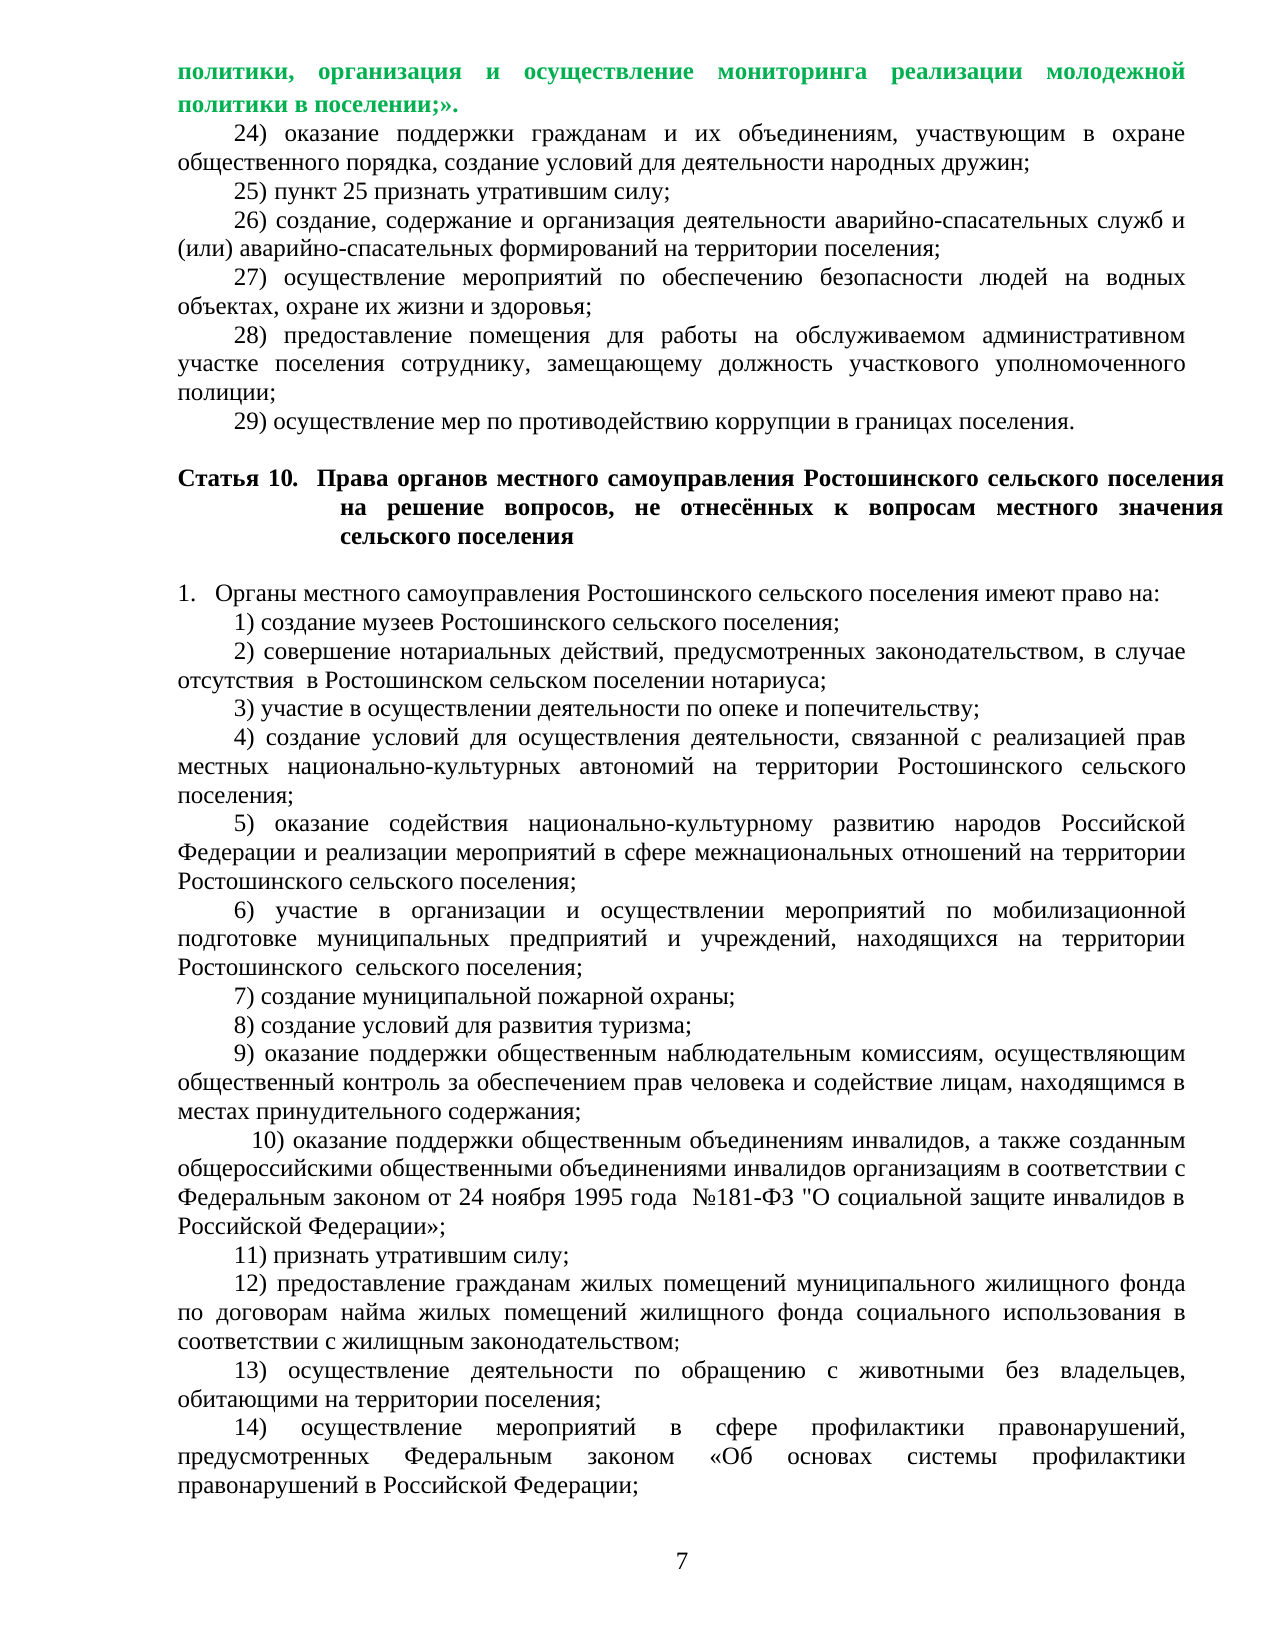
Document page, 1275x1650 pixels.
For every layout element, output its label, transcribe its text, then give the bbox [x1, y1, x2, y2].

text 27) осуществление мероприятий по обеспечению безопасности людей на водных объектах, охране их жизни и здоровья; [177, 262, 1186, 320]
text 4) создание условий для осуществления деятельности, связанной с реализацией прав местных национально-культурных автономий на территории Ростошинского сельского поселения; [177, 722, 1186, 808]
text 9) оказание поддержки общественным наблюдательным комиссиям, осуществляющим общественный контроль за обеспечением прав человека и содействие лицам, находящимся в местах принудительного содержания; [177, 1038, 1186, 1125]
text 10) оказание поддержки общественным объединениям инвалидов, а также созданным общероссийскими общественными объединениями инвалидов организациям в соответствии с Федеральным законом от 24 ноября 1995 года №181-ФЗ "О социальной защите инвалидов в Российской Федерации»; [177, 1125, 1186, 1240]
text 3) участие в осуществлении деятельности по опеке и попечительству; [177, 693, 1186, 722]
text Статья 10. Права органов местного самоуправления Ростошинского сельского поселения на решение вопросов, не отнесённых к вопросам местного значения сельского поселения [177, 463, 1224, 550]
text 26) создание, содержание и организация деятельности аварийно-спасательных служб и (или) аварийно-спасательных формирований на территории поселения; [177, 205, 1186, 262]
text 8) создание условий для развития туризма; [177, 1010, 1186, 1038]
text 1) создание музеев Ростошинского сельского поселения; [177, 607, 1186, 636]
text 11) признать утратившим силу; [177, 1240, 1186, 1268]
text 7) создание муниципальной пожарной охраны; [177, 981, 1186, 1010]
text 12) предоставление гражданам жилых помещений муниципального жилищного фонда по договорам найма жилых помещений жилищного фонда социального использования в соответствии с жилищным законодательством; [177, 1268, 1186, 1355]
text 28) предоставление помещения для работы на обслуживаемом административном участке поселения сотруднику, замещающему должность участкового уполномоченного полиции; [177, 320, 1186, 406]
text 14) осуществление мероприятий в сфере профилактики правонарушений, предусмотренных Федеральным законом «Об основах системы профилактики правонарушений в Российской Федерации; [177, 1412, 1186, 1499]
text 24) оказание поддержки гражданам и их объединениям, участвующим в охране общественного порядка, создание условий для деятельности народных дружин; [177, 118, 1186, 176]
text 13) осуществление деятельности по обращению с животными без владельцев, обитающими на территории поселения; [177, 1355, 1186, 1412]
text 25) пункт 25 признать утратившим силу; [177, 176, 1186, 205]
text 5) оказание содействия национально-культурному развитию народов Российской Федерации и реализации мероприятий в сфере межнациональных отношений на территории Ростошинского сельского поселения; [177, 808, 1186, 895]
text 6) участие в организации и осуществлении мероприятий по мобилизационной подготовке муниципальных предприятий и учреждений, находящихся на территории Ростошинского сельского поселения; [177, 895, 1186, 981]
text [177, 56, 1186, 118]
text 29) осуществление мер по противодействию коррупции в границах поселения. [177, 406, 1186, 435]
list Органы местного самоуправления Ростошинского сельского поселения имеют право на: [177, 578, 1224, 607]
text 2) совершение нотариальных действий, предусмотренных законодательством, в случае отсутствия в Ростошинском сельском поселении нотариуса; [177, 636, 1186, 693]
